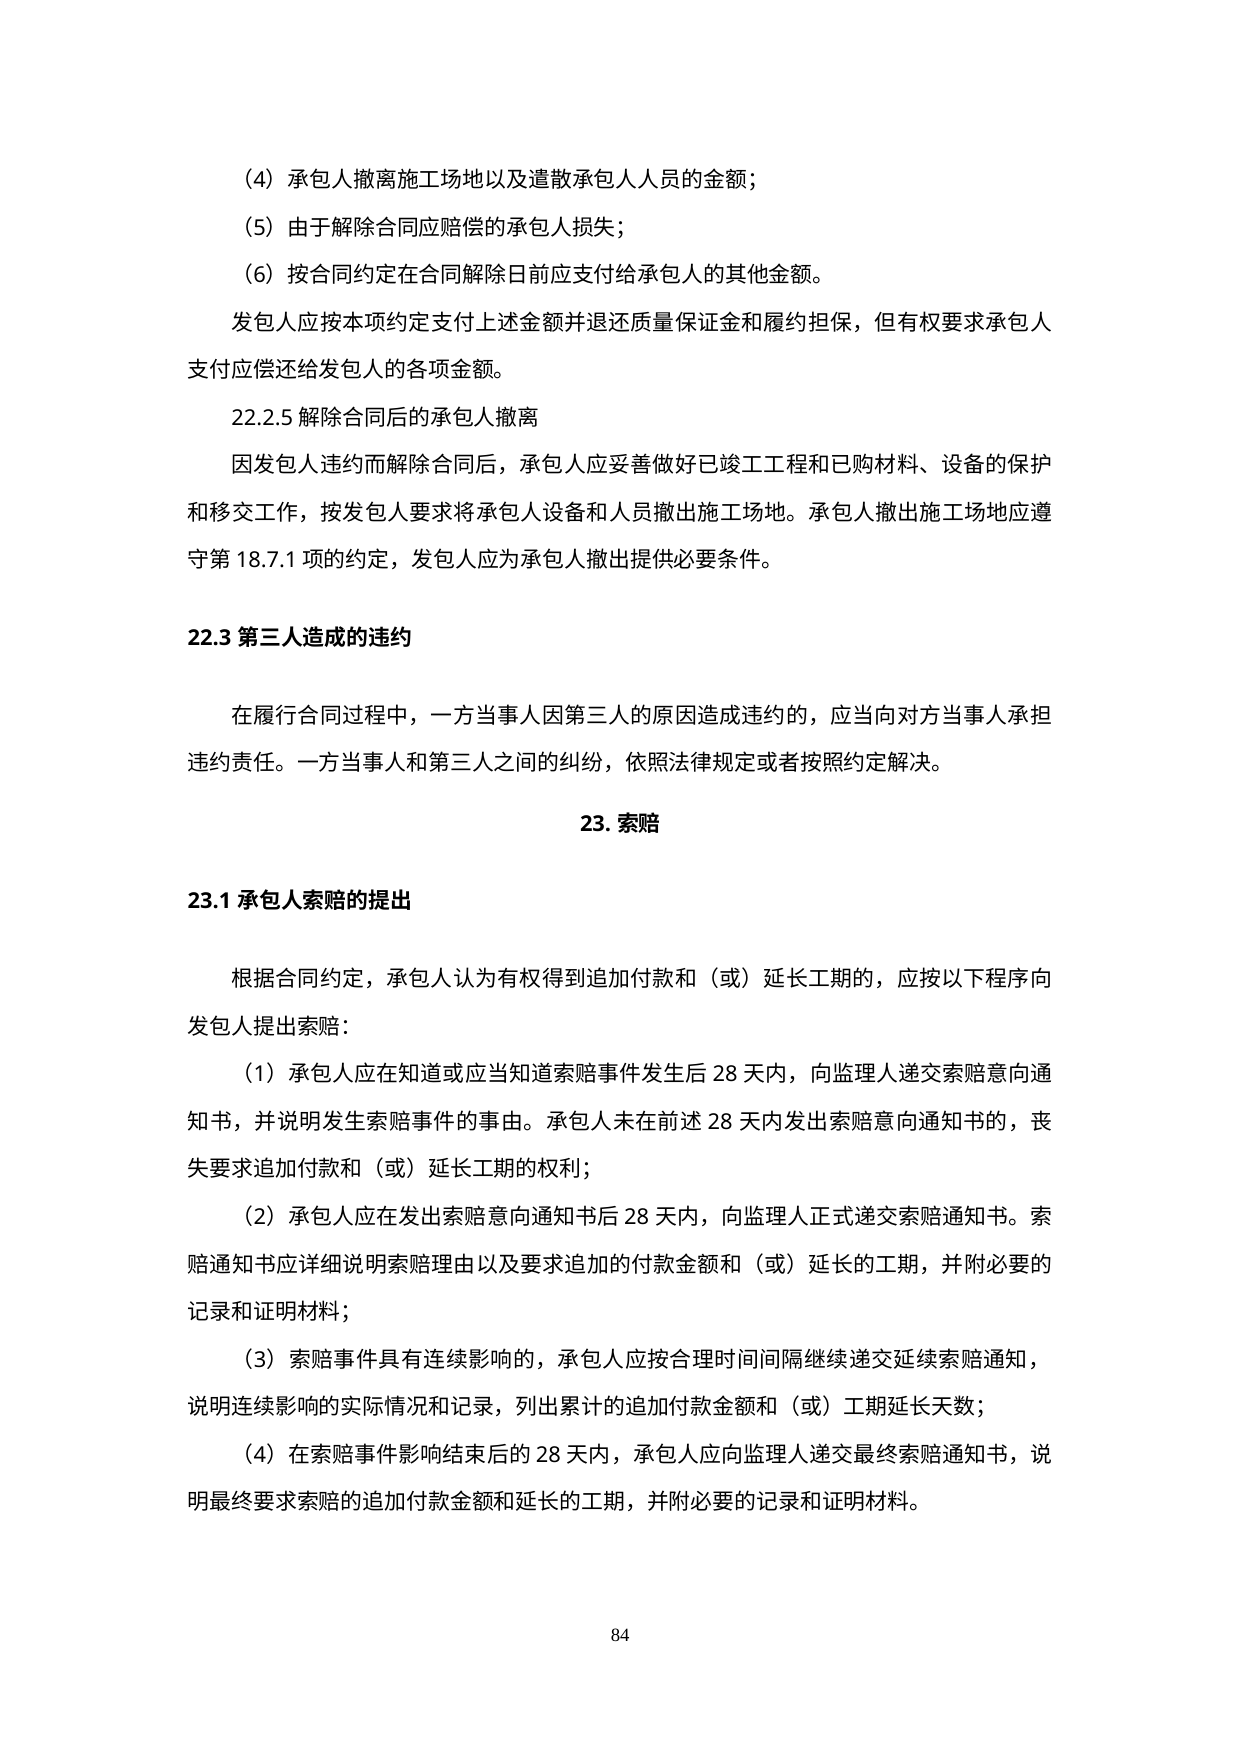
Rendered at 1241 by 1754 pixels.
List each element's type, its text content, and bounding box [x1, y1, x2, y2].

text （1）承包人应在知道或应当知道索赔事件发生后28 天内，向监理人递交索赔意向通知书，并说明发生索赔事件的事由。承包人未在前述28 天内发出索赔意向通知书的，丧失要求追加付款和（或）延长工期的权利； [187, 1056, 1053, 1183]
subtitle 23. 索赔 [187, 805, 1053, 838]
text 根据合同约定，承包人认为有权得到追加付款和（或）延长工期的，应按以下程序向发包人提出索赔： [187, 961, 1053, 1040]
subtitle 23.1 承包人索赔的提出 [187, 883, 1053, 915]
subtitle 22.3 第三人造成的违约 [187, 619, 1053, 652]
text （2）承包人应在发出索赔意向通知书后28 天内，向监理人正式递交索赔通知书。索赔通知书应详细说明索赔理由以及要求追加的付款金额和（或）延长的工期，并附必要的记录和证明材料； [187, 1199, 1053, 1326]
text （5）由于解除合同应赔偿的承包人损失； [187, 209, 1053, 241]
text （4）承包人撤离施工场地以及遣散承包人人员的金额； [187, 162, 1053, 194]
text 在履行合同过程中，一方当事人因第三人的原因造成违约的，应当向对方当事人承担违约责任。一方当事人和第三人之间的纠纷，依照法律规定或者按照约定解决。 [187, 698, 1053, 777]
text 22.2.5 解除合同后的承包人撤离 [187, 400, 1053, 432]
text （4）在索赔事件影响结束后的28 天内，承包人应向监理人递交最终索赔通知书，说明最终要求索赔的追加付款金额和延长的工期，并附必要的记录和证明材料。 [187, 1437, 1053, 1516]
text 因发包人违约而解除合同后，承包人应妥善做好已竣工工程和已购材料、设备的保护和移交工作，按发包人要求将承包人设备和人员撤出施工场地。承包人撤出施工场地应遵守第18.7.1项的约定，发包人应为承包人撤出提供必要条件。 [187, 447, 1053, 574]
text （3）索赔事件具有连续影响的，承包人应按合理时间间隔继续递交延续索赔通知，说明连续影响的实际情况和记录，列出累计的追加付款金额和（或）工期延长天数； [187, 1342, 1053, 1421]
text 发包人应按本项约定支付上述金额并退还质量保证金和履约担保，但有权要求承包人支付应偿还给发包人的各项金额。 [187, 305, 1053, 384]
text （6）按合同约定在合同解除日前应支付给承包人的其他金额。 [187, 257, 1053, 289]
